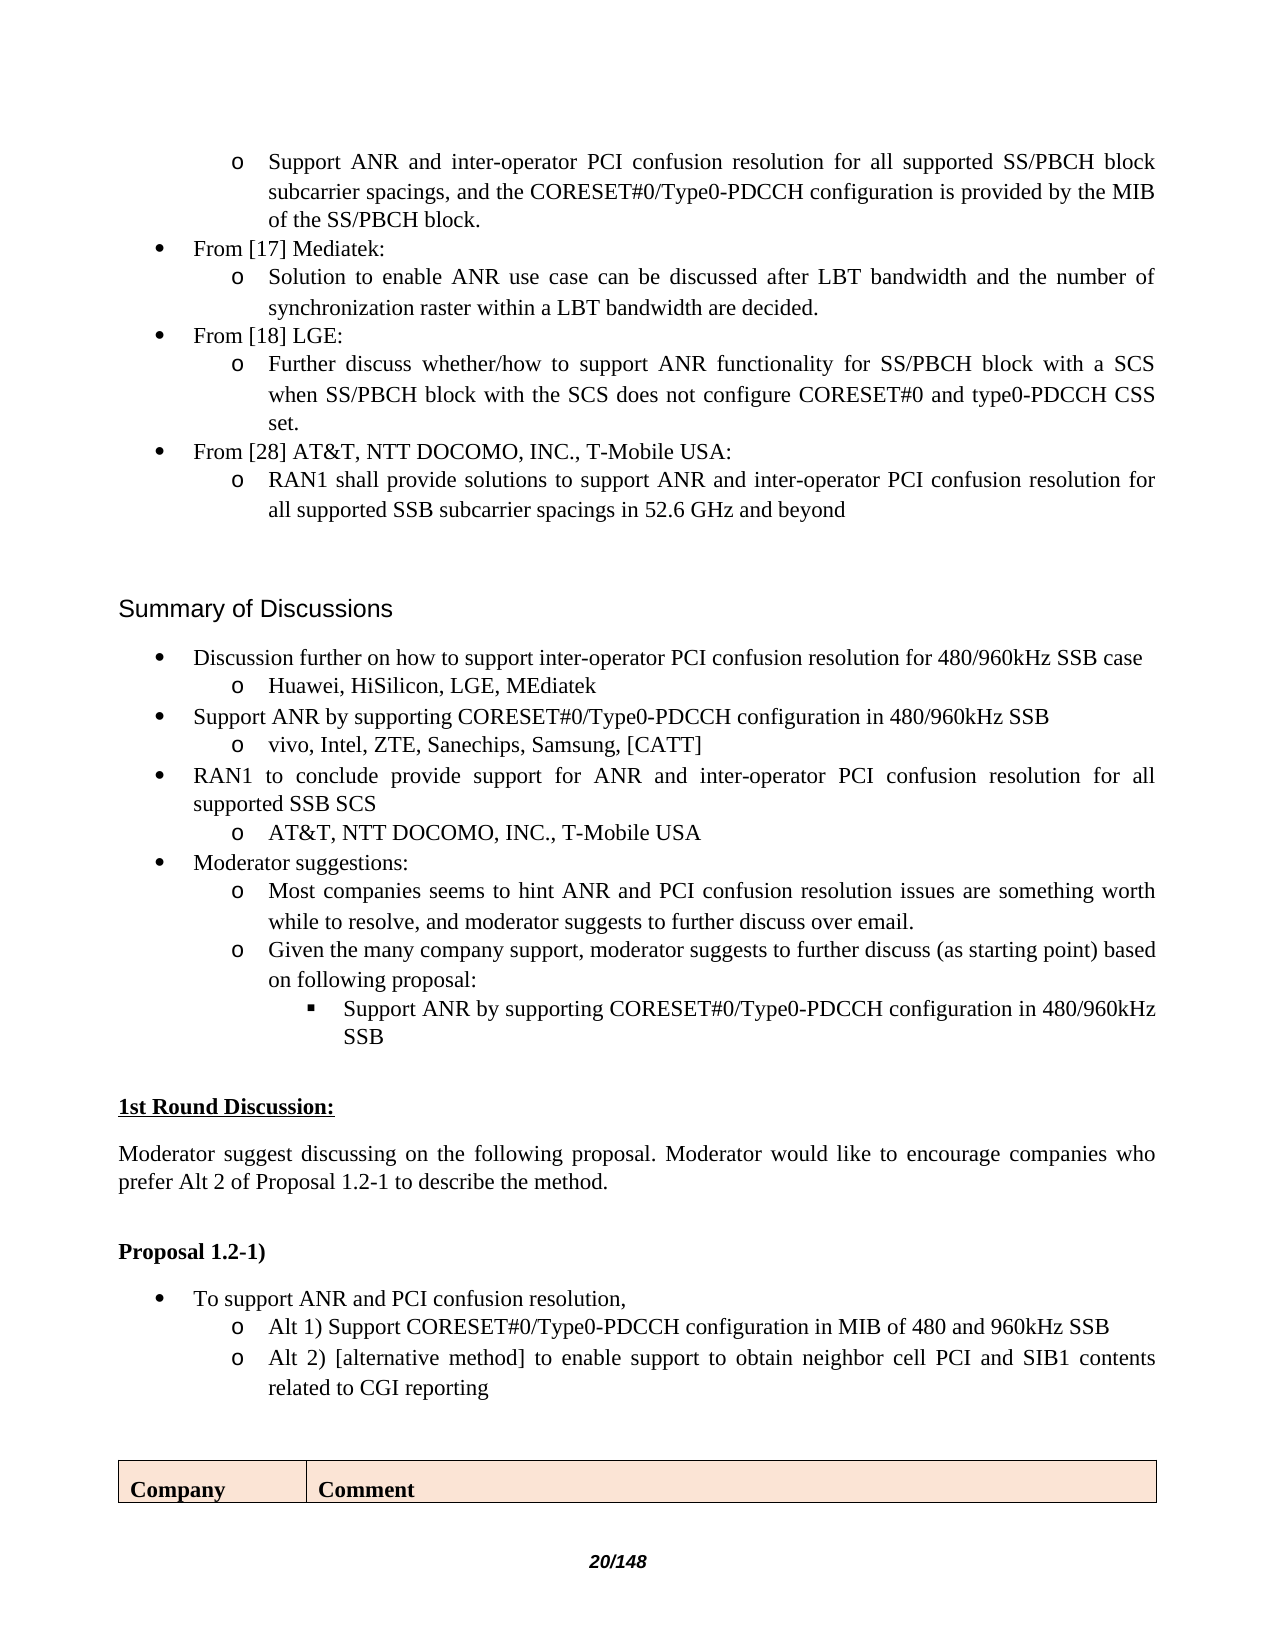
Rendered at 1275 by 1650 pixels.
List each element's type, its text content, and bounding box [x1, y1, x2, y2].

list Alt 1) Support CORESET#0/Type0-PDCCH configuration in MIB of 480 and 960kHz SSB [231, 1313, 1157, 1342]
list Further discuss whether/how to support ANR functionality for SS/PBCH block with a SCS when SS/PBCH block with the SCS does not configure CORESET#0 and type0-PDCCH CSS set. [231, 351, 1157, 436]
subtitle 1st Round Discussion: [118, 1093, 1157, 1119]
list Given the many company support, moderator suggests to further discuss (as starting point) based on following proposal: [231, 936, 1157, 993]
list AT&T, NTT DOCOMO, INC., T-Mobile USA [231, 819, 1157, 847]
list Alt 2) [alternative method] to enable support to obtain neighbor cell PCI and SIB1 contents related to CGI reporting [231, 1344, 1157, 1401]
list Support ANR and inter-operator PCI confusion resolution for all supported SS/PBCH block subcarrier spacings, and the CORESET#0/Type0-PDCCH configuration is provided by the MIB of the SS/PBCH block. [231, 148, 1157, 233]
list From [28] AT&T, NTT DOCOMO, INC., T-Mobile USA: [156, 438, 1157, 464]
list Discussion further on how to support inter-operator PCI confusion resolution for 480/960kHz SSB case [156, 644, 1157, 670]
table_header Comment [307, 1461, 1156, 1502]
list Support ANR by supporting CORESET#0/Type0-PDCCH configuration in 480/960kHz SSB [156, 703, 1157, 729]
list From [17] Mediatek: [156, 235, 1157, 261]
list Most companies seems to hint ANR and PCI confusion resolution issues are something worth while to resolve, and moderator suggests to further discuss over email. [231, 877, 1157, 934]
list Solution to enable ANR use case can be discussed after LBT bandwidth and the number of synchronization raster within a LBT bandwidth are decided. [231, 263, 1157, 320]
list Support ANR by supporting CORESET#0/Type0-PDCCH configuration in 480/960kHz SSB [306, 995, 1157, 1050]
list To support ANR and PCI confusion resolution, [156, 1285, 1157, 1311]
subtitle Proposal 1.2-1) [118, 1238, 1157, 1264]
subtitle Summary of Discussions [118, 594, 1157, 623]
table_header Company [119, 1461, 306, 1502]
list Moderator suggestions: [156, 849, 1157, 875]
list Huawei, HiSilicon, LGE, MEdiatek [231, 672, 1157, 701]
list RAN1 shall provide solutions to support ANR and inter-operator PCI confusion resolution for all supported SSB subcarrier spacings in 52.6 GHz and beyond [231, 466, 1157, 523]
list From [18] LGE: [156, 322, 1157, 348]
list vivo, Intel, ZTE, Sanechips, Samsung, [CATT] [231, 731, 1157, 759]
text Moderator suggest discussing on the following proposal. Moderator would like to encourage companies who prefer Alt 2 of Proposal 1.2-1 to describe the method. [118, 1140, 1157, 1195]
list RAN1 to conclude provide support for ANR and inter-operator PCI confusion resolution for all supported SSB SCS [156, 762, 1157, 817]
